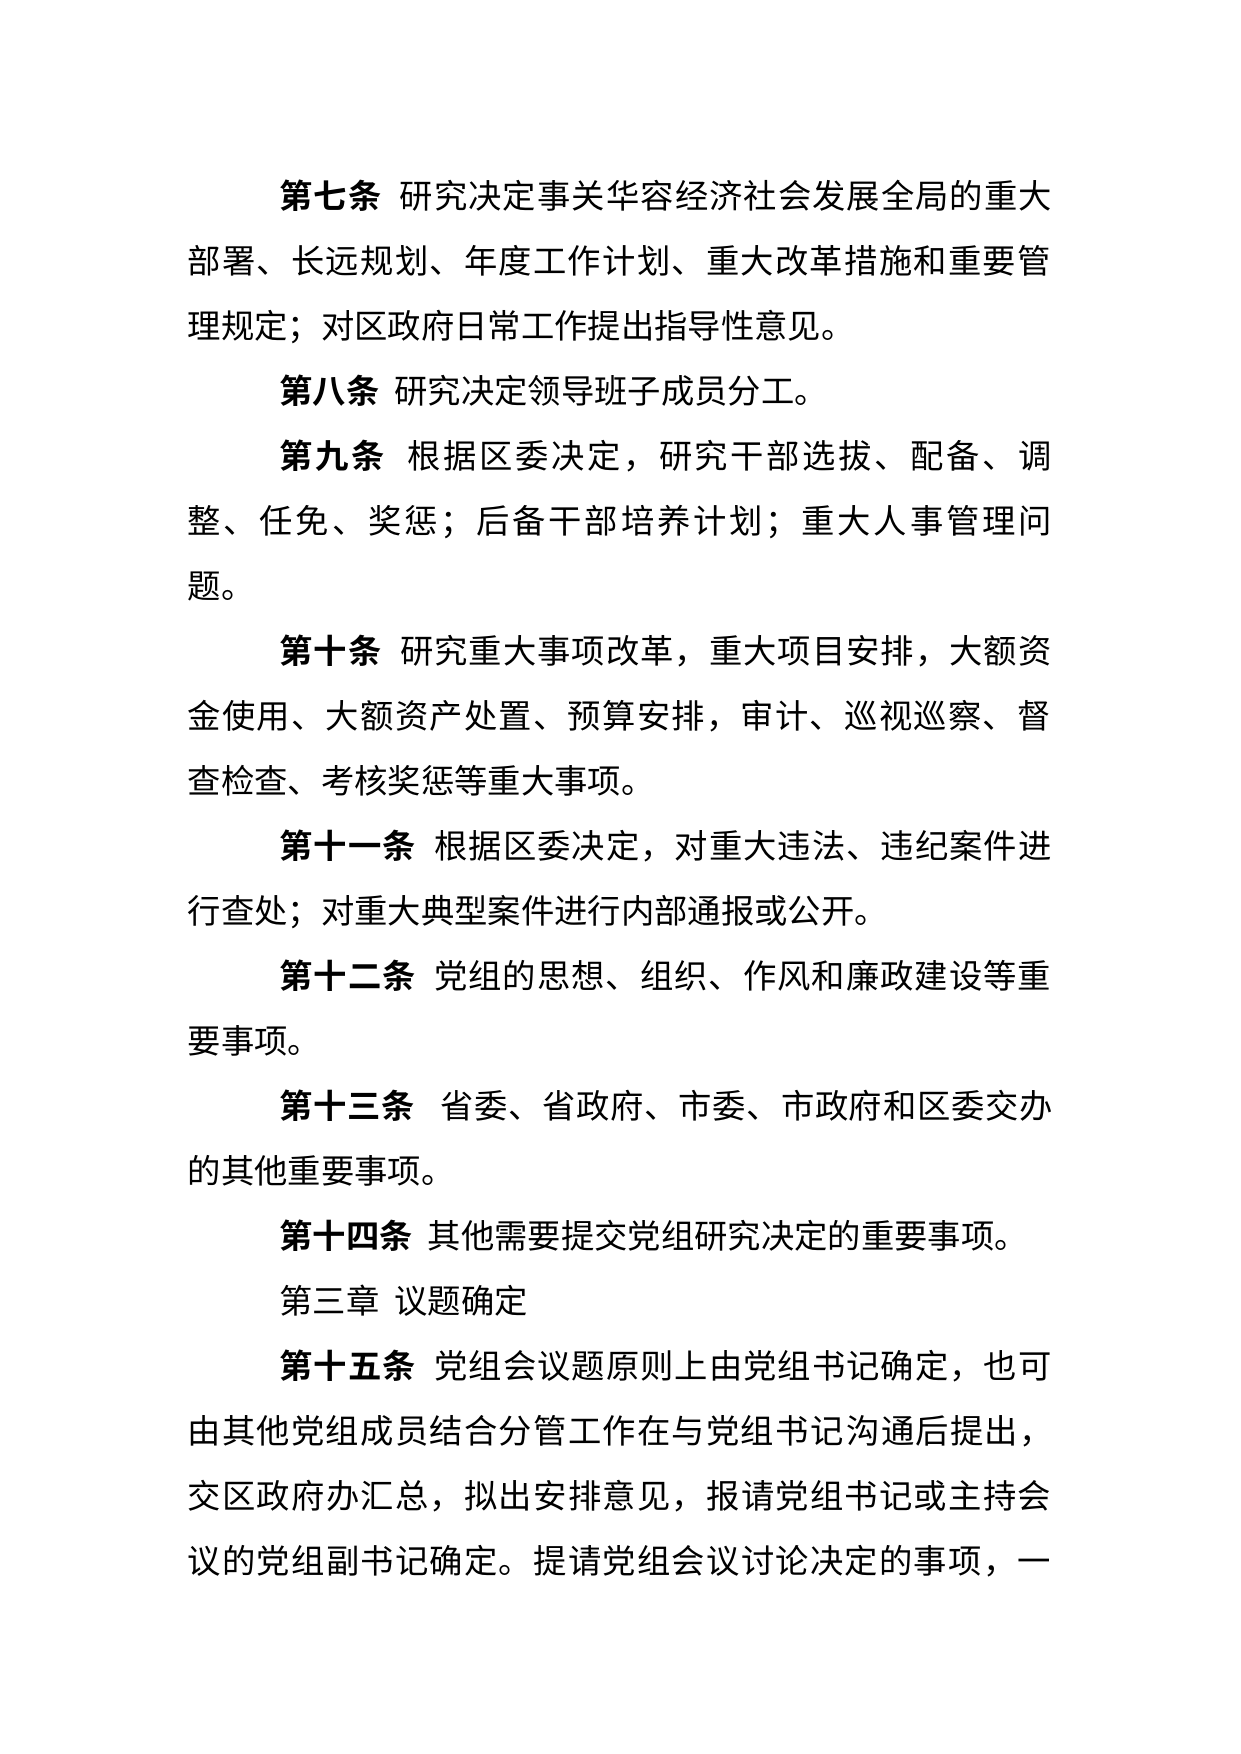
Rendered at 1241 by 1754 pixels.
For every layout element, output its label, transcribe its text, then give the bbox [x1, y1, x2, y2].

text 第十二条 党组的思想、组织、作风和廉政建设等重要事项。 [187, 942, 1053, 1072]
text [187, 1332, 1053, 1592]
text 第三章 议题确定 [187, 1267, 1053, 1332]
text 第十三条 省委、省政府、市委、市政府和区委交办的其他重要事项。 [187, 1072, 1053, 1202]
text 第十四条 其他需要提交党组研究决定的重要事项。 [187, 1202, 1053, 1267]
text 第九条 根据区委决定，研究干部选拔、配备、调整、任免、奖惩；后备干部培养计划；重大人事管理问题。 [187, 422, 1053, 617]
text 第七条 研究决定事关华容经济社会发展全局的重大部署、长远规划、年度工作计划、重大改革措施和重要管理规定；对区政府日常工作提出指导性意见。 [187, 162, 1053, 357]
text 第十条 研究重大事项改革，重大项目安排，大额资金使用、大额资产处置、预算安排，审计、巡视巡察、督查检查、考核奖惩等重大事项。 [187, 617, 1053, 812]
text 第十一条 根据区委决定，对重大违法、违纪案件进行查处；对重大典型案件进行内部通报或公开。 [187, 812, 1053, 942]
text 第八条 研究决定领导班子成员分工。 [187, 357, 1053, 422]
